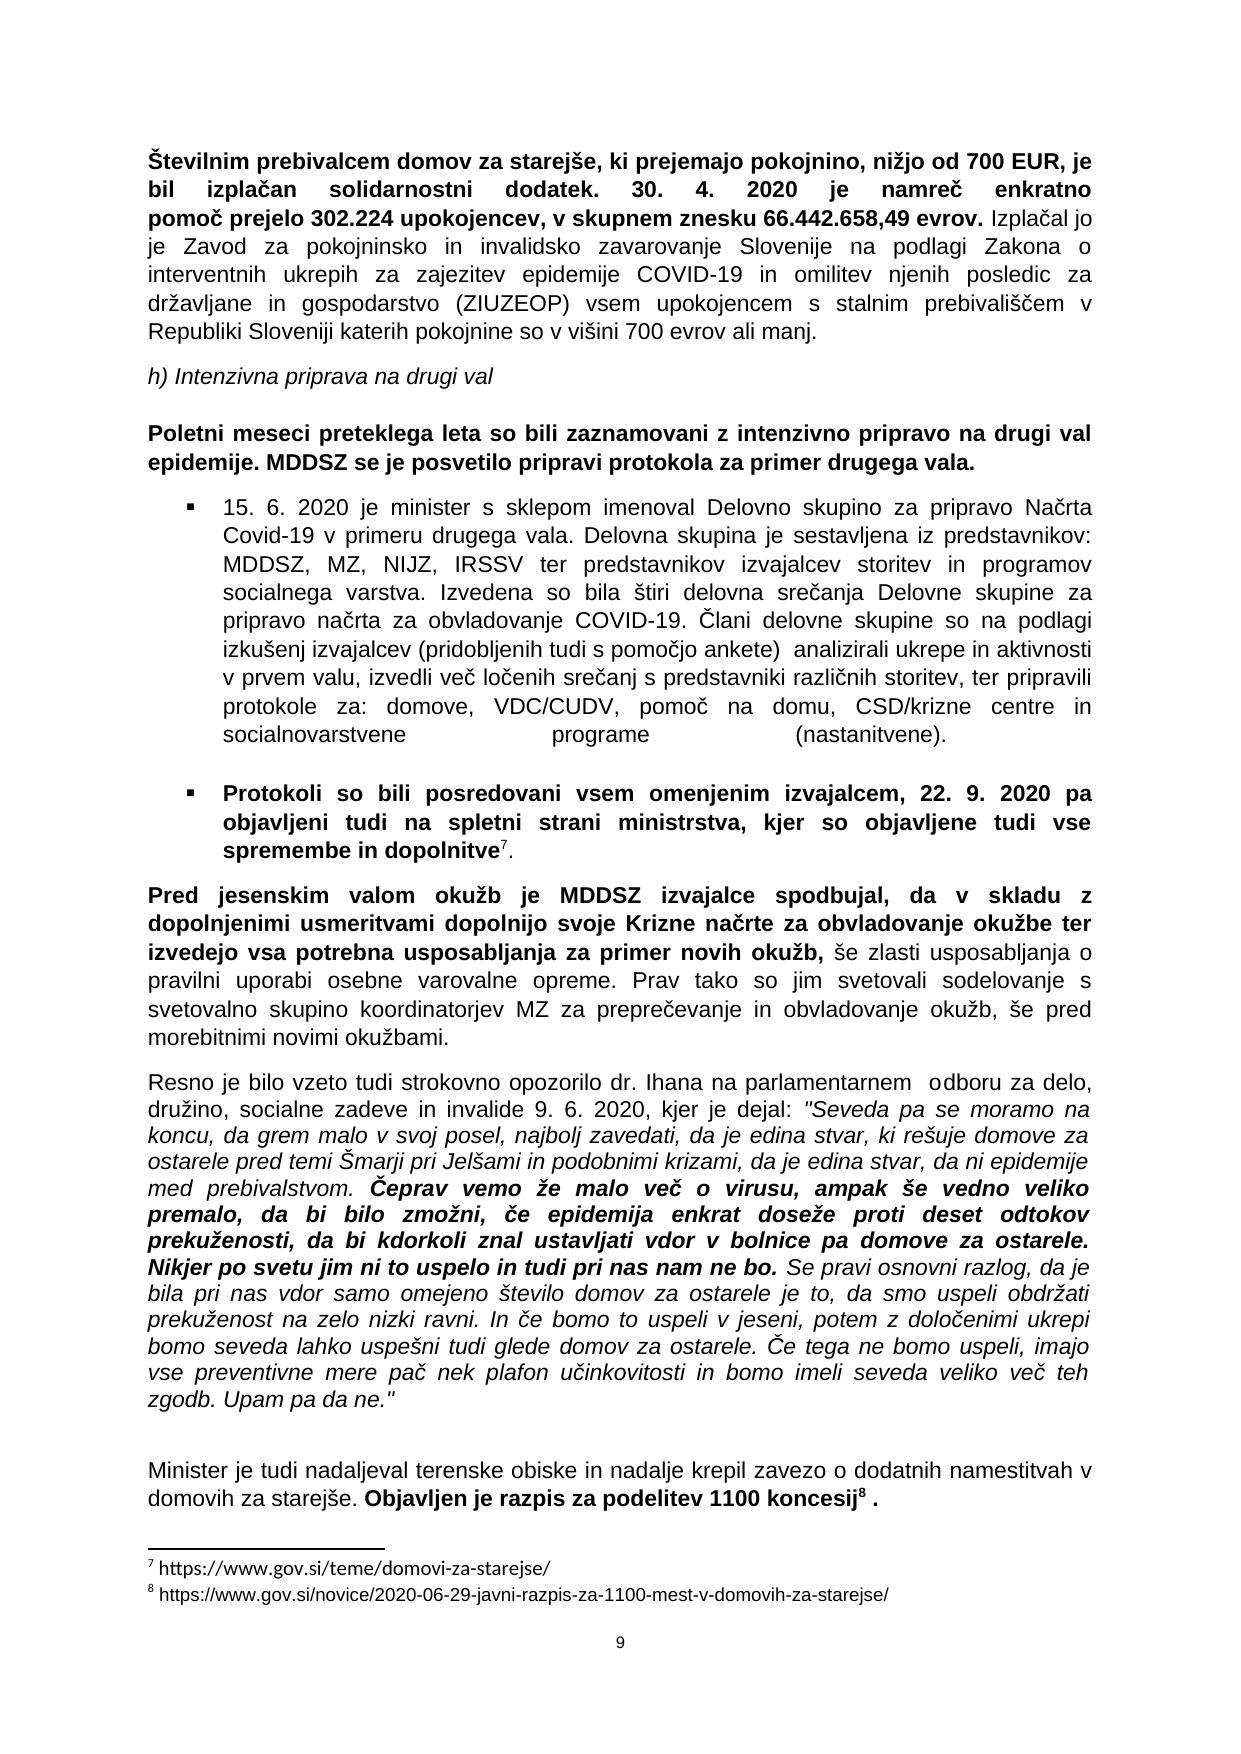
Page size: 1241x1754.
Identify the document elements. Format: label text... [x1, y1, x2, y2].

list 15. 6. 2020 je minister s sklepom imenoval Delovno skupino za pripravo Načrta Covid-19 v primeru drugega vala. Delovna skupina je sestavljena iz predstavnikov: MDDSZ, MZ, NIJZ, IRSSV ter predstavnikov izvajalcev storitev in programov socialnega varstva. Izvedena so bila štiri delovna srečanja Delovne skupine za pripravo načrta za obvladovanje COVID-19. Člani delovne skupine so na podlagi izkušenj izvajalcev (pridobljenih tudi s pomočjo ankete) analizirali ukrepe in aktivnosti v prvem valu, izvedli več ločenih srečanj s predstavniki različnih storitev, ter pripravili protokole za: domove, VDC/CUDV, pomoč na domu, CSD/krizne centre in socialnovarstvene programe (nastanitvene). [185, 494, 1093, 778]
text Pred jesenskim valom okužb je MDDSZ izvajalce spodbujal, da v skladu z dopolnjenimi usmeritvami dopolnijo svoje Krizne načrte za obvladovanje okužbe ter izvedejo vsa potrebna usposabljanja za primer novih okužb, še zlasti usposabljanja o pravilni uporabi osebne varovalne opreme. Prav tako so jim svetovali sodelovanje s svetovalno skupino koordinatorjev MZ za preprečevanje in obvladovanje okužb, še pred morebitnimi novimi okužbami. [148, 882, 1093, 1051]
list Protokoli so bili posredovani vsem omenjenim izvajalcem, 22. 9. 2020 pa objavljeni tudi na spletni strani ministrstva, kjer so objavljene tudi vse spremembe in dopolnitve. [185, 780, 1093, 863]
text Številnim prebivalcem domov za starejše, ki prejemajo pokojnino, nižjo od 700 EUR, je bil izplačan solidarnostni dodatek. 30. 4. 2020 je namreč enkratno pomoč prejelo 302.224 upokojencev, v skupnem znesku 66.442.658,49 evrov. Izplačal jo je Zavod za pokojninsko in invalidsko zavarovanje Slovenije na podlagi Zakona o interventnih ukrepih za zajezitev epidemije COVID-19 in omilitev njenih posledic za državljane in gospodarstvo (ZIUZEOP) vsem upokojencem s stalnim prebivališčem v Republiki Sloveniji katerih pokojnine so v višini 700 evrov ali manj. [148, 148, 1093, 344]
text h) Intenzivna priprava na drugi val [148, 363, 1093, 390]
text Minister je tudi nadaljeval terenske obiske in nadalje krepil zavezo o dodatnih namestitvah v domovih za starejše. Objavljen je razpis za podelitev 1100 koncesij . [148, 1457, 1093, 1512]
text Poletni meseci preteklega leta so bili zaznamovani z intenzivno pripravo na drugi val epidemije. MDDSZ se je posvetilo pripravi protokola za primer drugega vala. [148, 420, 1093, 475]
text Resno je bilo vzeto tudi strokovno opozorilo dr. Ihana na parlamentarnem odboru za delo, družino, socialne zadeve in invalide 9. 6. 2020, kjer je dejal: "Seveda pa se moramo na koncu, da grem malo v svoj posel, najbolj zavedati, da je edina stvar, ki rešuje domove za ostarele pred temi Šmarji pri Jelšami in podobnimi krizami, da je edina stvar, da ni epidemije med prebivalstvom. Čeprav vemo že malo več o virusu, ampak še vedno veliko premalo, da bi bilo zmožni, če epidemija enkrat doseže proti deset odtokov prekuženosti, da bi kdorkoli znal ustavljati vdor v bolnice pa domove za ostarele. Nikjer po svetu jim ni to uspelo in tudi pri nas nam ne bo. Se pravi osnovni razlog, da je bila pri nas vdor samo omejeno število domov za ostarele je to, da smo uspeli obdržati prekuženost na zelo nizki ravni. In če bomo to uspeli v jeseni, potem z določenimi ukrepi bomo seveda lahko uspešni tudi glede domov za ostarele. Če tega ne bomo uspeli, imajo vse preventivne mere pač nek plafon učinkovitosti in bomo imeli seveda veliko več teh zgodb. Upam pa da ne." [148, 1069, 1093, 1412]
